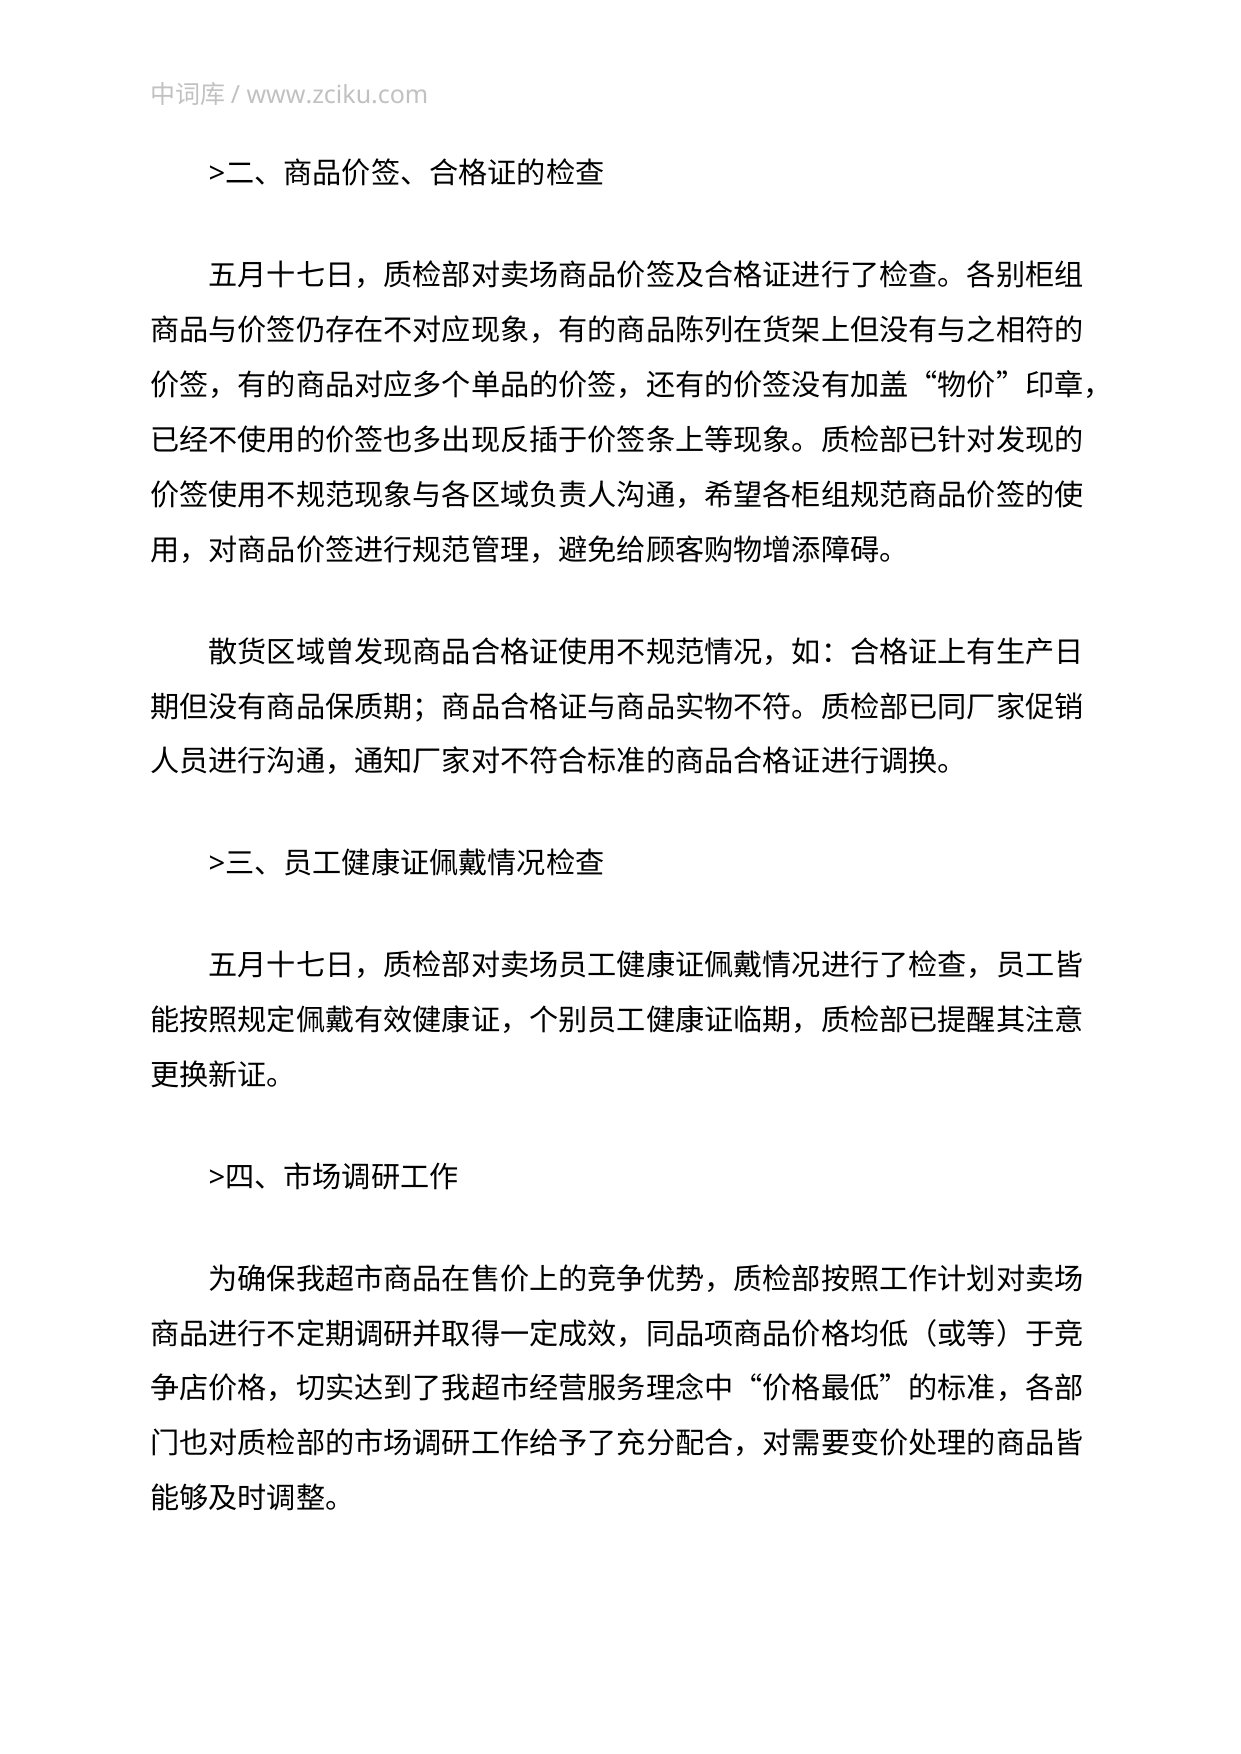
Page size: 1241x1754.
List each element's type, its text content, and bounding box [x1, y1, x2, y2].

text 散货区域曾发现商品合格证使用不规范情况，如：合格证上有生产日期但没有商品保质期；商品合格证与商品实物不符。质检部已同厂家促销人员进行沟通，通知厂家对不符合标准的商品合格证进行调换。 [150, 628, 1090, 780]
text >三、员工健康证佩戴情况检查 [150, 840, 1090, 882]
text 五月十七日，质检部对卖场员工健康证佩戴情况进行了检查，员工皆能按照规定佩戴有效健康证，个别员工健康证临期，质检部已提醒其注意更换新证。 [150, 942, 1090, 1094]
text 为确保我超市商品在售价上的竞争优势，质检部按照工作计划对卖场商品进行不定期调研并取得一定成效，同品项商品价格均低（或等）于竞争店价格，切实达到了我超市经营服务理念中“价格最低”的标准，各部门也对质检部的市场调研工作给予了充分配合，对需要变价处理的商品皆能够及时调整。 [150, 1255, 1090, 1517]
text >四、市场调研工作 [150, 1153, 1090, 1196]
text >二、商品价签、合格证的检查 [150, 150, 1090, 192]
text 五月十七日，质检部对卖场商品价签及合格证进行了检查。各别柜组商品与价签仍存在不对应现象，有的商品陈列在货架上但没有与之相符的价签，有的商品对应多个单品的价签，还有的价签没有加盖“物价”印章，已经不使用的价签也多出现反插于价签条上等现象。质检部已针对发现的价签使用不规范现象与各区域负责人沟通，希望各柜组规范商品价签的使用，对商品价签进行规范管理，避免给顾客购物增添障碍。 [150, 252, 1090, 569]
